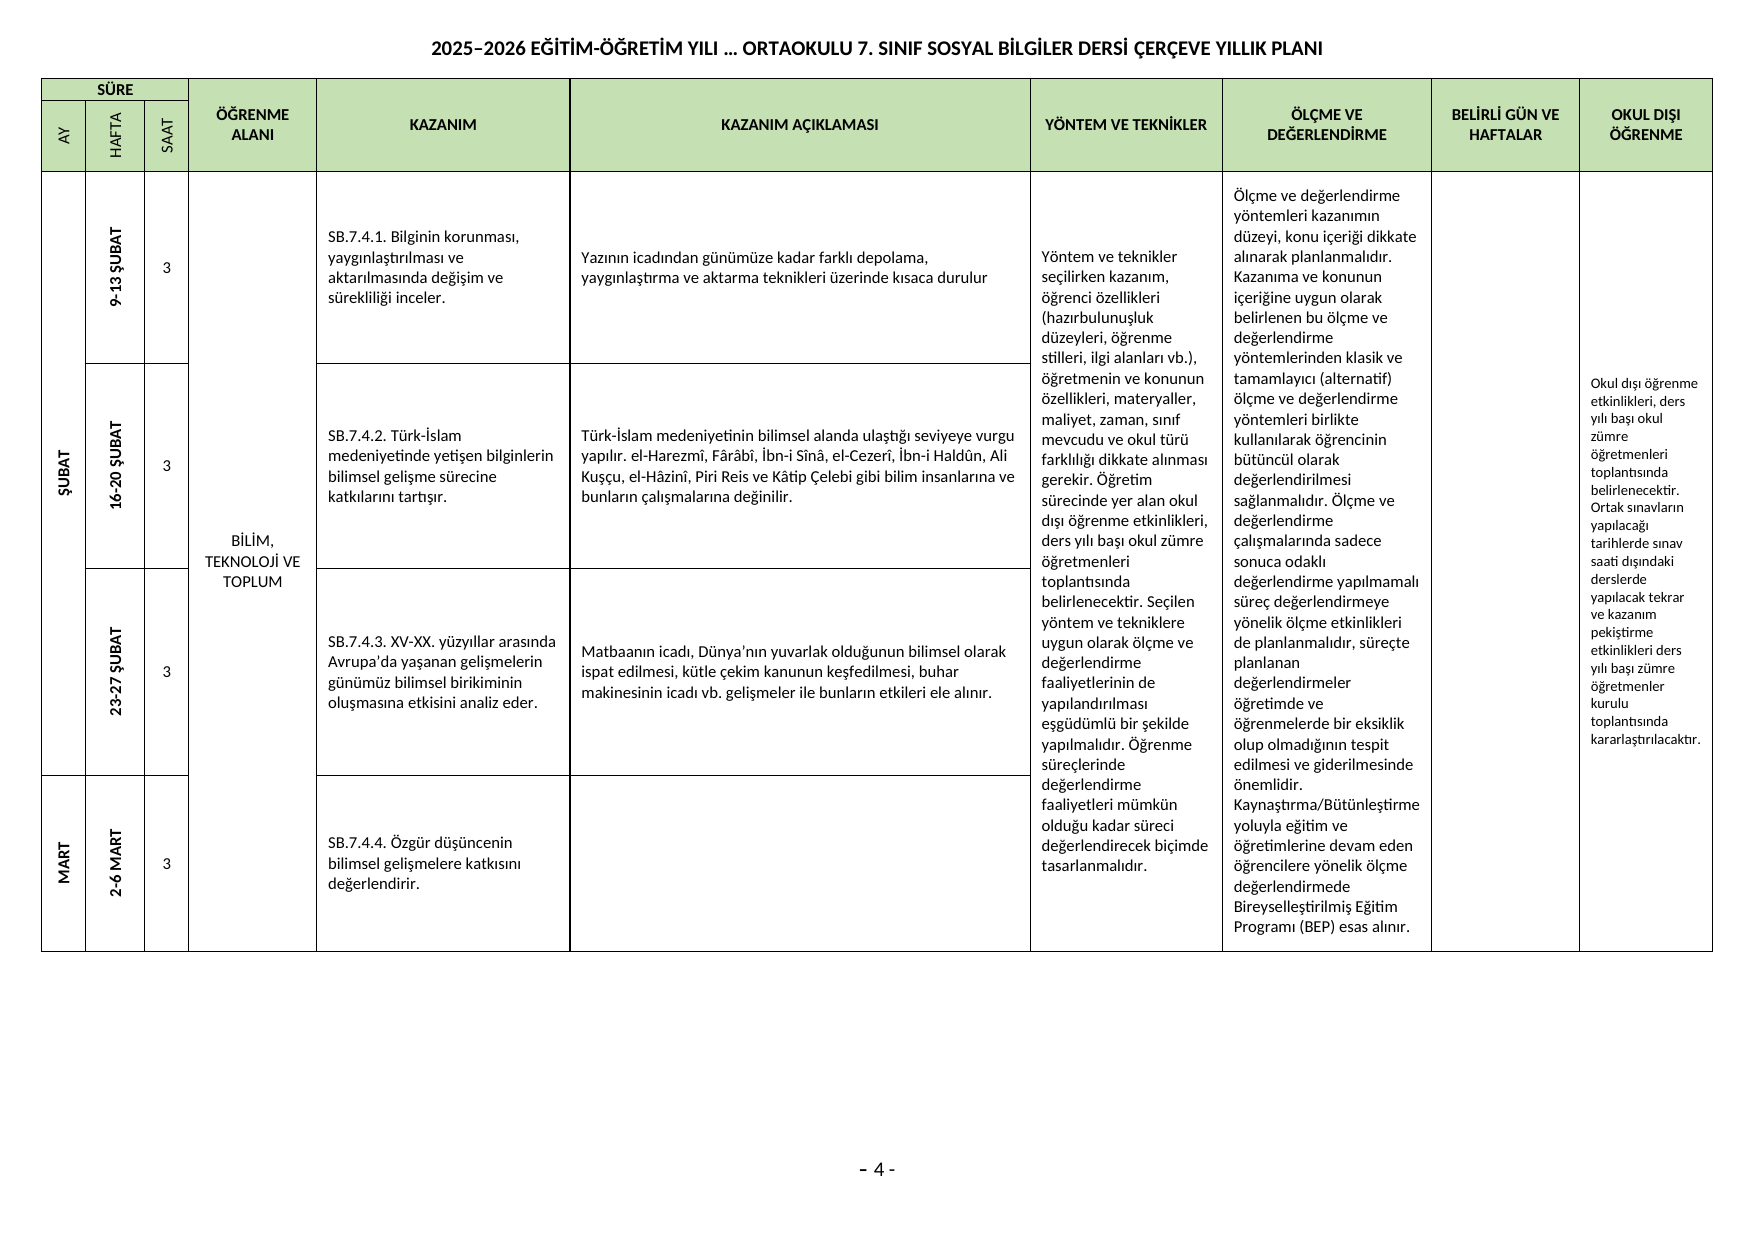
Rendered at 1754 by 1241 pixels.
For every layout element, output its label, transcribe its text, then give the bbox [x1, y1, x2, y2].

table_cell SB.7.4.2. Türk-İslam medeniyetinde yetişen bilginlerin bilimsel gelişme sürecine katkılarını tartışır. [317, 364, 569, 568]
table_cell 3 [145, 364, 188, 568]
table_cell 23-27 ŞUBAT [86, 569, 144, 775]
table_header BELİRLİ GÜN VE HAFTALAR [1432, 79, 1579, 171]
table_header OKUL DIŞI ÖĞRENME [1580, 79, 1712, 171]
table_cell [1223, 172, 1431, 951]
table_cell SB.7.4.4. Özgür düşüncenin bilimsel gelişmelere katkısını değerlendirir. [317, 776, 569, 951]
table_cell 3 [145, 172, 188, 363]
table_cell [1432, 172, 1579, 951]
table_cell [571, 776, 1030, 951]
table_cell SAAT [145, 101, 188, 171]
table_cell 3 [145, 569, 188, 775]
table_cell 3 [145, 776, 188, 951]
table_header YÖNTEM VE TEKNİKLER [1031, 79, 1222, 171]
table_cell HAFTA [86, 101, 144, 171]
table_cell SB.7.4.1. Bilginin korunması, yaygınlaştırılması ve aktarılmasında değişim ve sürekliliği inceler. [317, 172, 569, 363]
table_header KAZANIM AÇIKLAMASI [571, 79, 1030, 171]
table_cell BİLİM, TEKNOLOJİ VE TOPLUM [189, 172, 316, 951]
table_cell 16-20 ŞUBAT [86, 364, 144, 568]
table_cell 2-6 MART [86, 776, 144, 951]
table_header SÜRE [42, 79, 188, 100]
table_cell Matbaanın icadı, Dünya’nın yuvarlak olduğunun bilimsel olarak ispat edilmesi, kütle çekim kanunun keşfedilmesi, buhar makinesinin icadı vb. gelişmeler ile bunların etkileri ele alınır. [571, 569, 1030, 775]
table_cell AY [42, 101, 85, 171]
table_cell Yazının icadından günümüze kadar farklı depolama, yaygınlaştırma ve aktarma teknikleri üzerinde kısaca durulur [571, 172, 1030, 363]
table_cell 9-13 ŞUBAT [86, 172, 144, 363]
table_cell Türk-İslam medeniyetinin bilimsel alanda ulaştığı seviyeye vurgu yapılır. el-Harezmî, Fârâbî, İbn-i Sînâ, el-Cezerî, İbn-i Haldûn, Ali Kuşçu, el-Hâzinî, Piri Reis ve Kâtip Çelebi gibi bilim insanlarına ve bunların çalışmalarına değinilir. [571, 364, 1030, 568]
table_cell ŞUBAT [42, 172, 85, 775]
table_header ÖĞRENME ALANI [189, 79, 316, 171]
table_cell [1031, 172, 1222, 951]
table_header ÖLÇME VE DEĞERLENDİRME [1223, 79, 1431, 171]
table_cell SB.7.4.3. XV-XX. yüzyıllar arasında Avrupa’da yaşanan gelişmelerin günümüz bilimsel birikiminin oluşmasına etkisini analiz eder. [317, 569, 569, 775]
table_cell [1580, 172, 1712, 951]
table_header KAZANIM [317, 79, 569, 171]
table_cell MART [42, 776, 85, 951]
